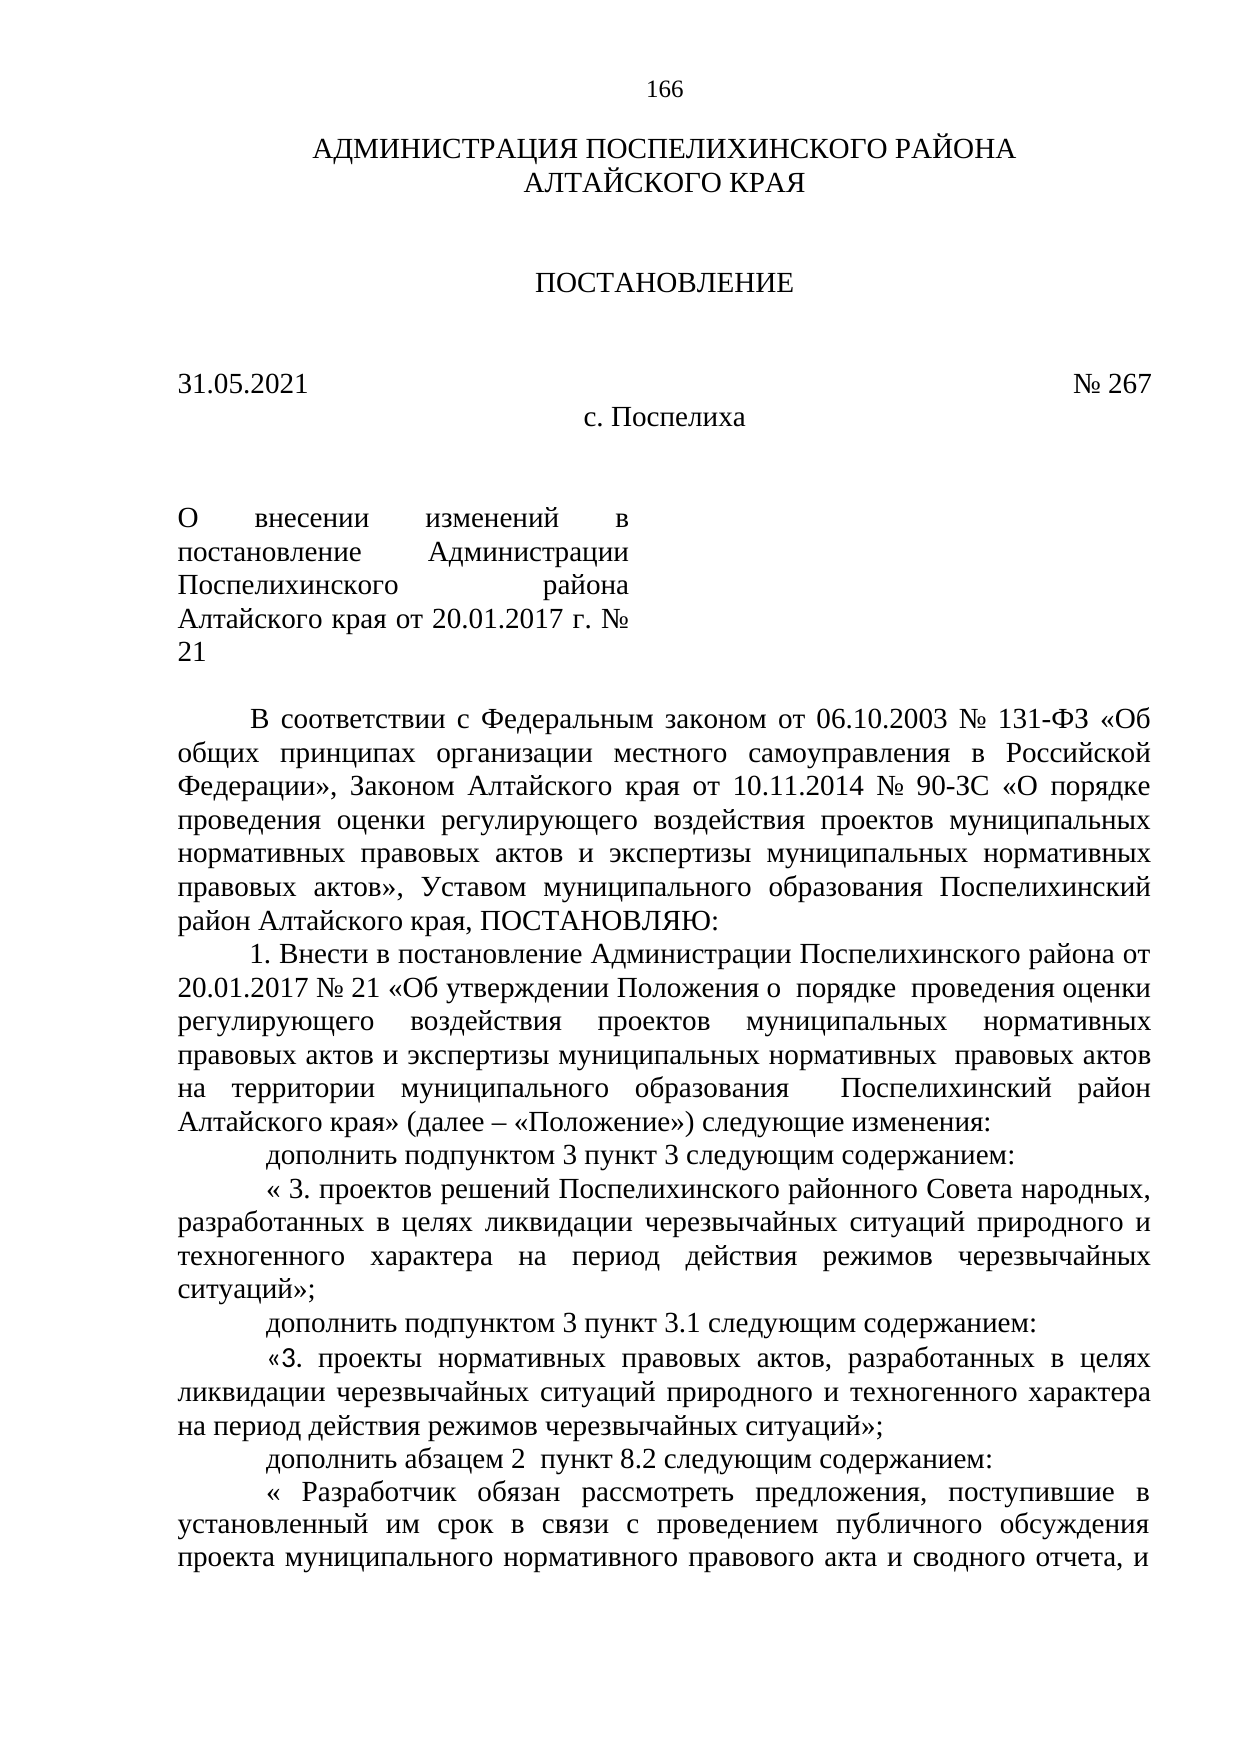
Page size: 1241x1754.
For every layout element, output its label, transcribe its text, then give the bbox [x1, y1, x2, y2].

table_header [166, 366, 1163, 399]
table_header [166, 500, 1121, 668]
text АДМИНИСТРАЦИЯ ПОСПЕЛИХИНСКОГО РАЙОНА [177, 131, 1152, 165]
text АЛТАЙСКОГО КРАЯ [177, 165, 1152, 198]
text дополнить подпунктом 3 пункт 3 следующим содержанием: [177, 1137, 1152, 1171]
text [177, 1475, 1150, 1572]
text 1. Внести в постановление Администрации Поспелихинского района от 20.01.2017 № 21 «Об утверждении Положения о порядке проведения оценки регулирующего воздействия проектов муниципальных нормативных правовых актов и экспертизы муниципальных нормативных правовых актов на территории муниципального образования Поспелихинский район Алтайского края» (далее – «Положение») следующие изменения: [177, 936, 1152, 1137]
text дополнить подпунктом 3 пункт 3.1 следующим содержанием: [177, 1305, 1152, 1339]
text дополнить абзацем 2 пункт 8.2 следующим содержанием: [177, 1441, 1152, 1475]
text « 3. проектов решений Поспелихинского районного Совета народных, разработанных в целях ликвидации черезвычайных ситуаций природного и техногенного характера на период действия режимов черезвычайных ситуаций»; [177, 1171, 1152, 1305]
text ПОСТАНОВЛЕНИЕ [177, 265, 1152, 299]
text с. Поспелиха [177, 399, 1152, 433]
text «3. проекты нормативных правовых актов, разработанных в целях ликвидации черезвычайных ситуаций природного и техногенного характера на период действия режимов черезвычайных ситуаций»; [177, 1339, 1152, 1441]
text В соответствии с Федеральным законом от 06.10.2003 № 131-ФЗ «Об общих принципах организации местного самоуправления в Российской Федерации», Законом Алтайского края от 10.11.2014 № 90-ЗС «О порядке проведения оценки регулирующего воздействия проектов муниципальных нормативных правовых актов и экспертизы муниципальных нормативных правовых актов», Уставом муниципального образования Поспелихинский район Алтайского края, ПОСТАНОВЛЯЮ: [177, 701, 1152, 936]
